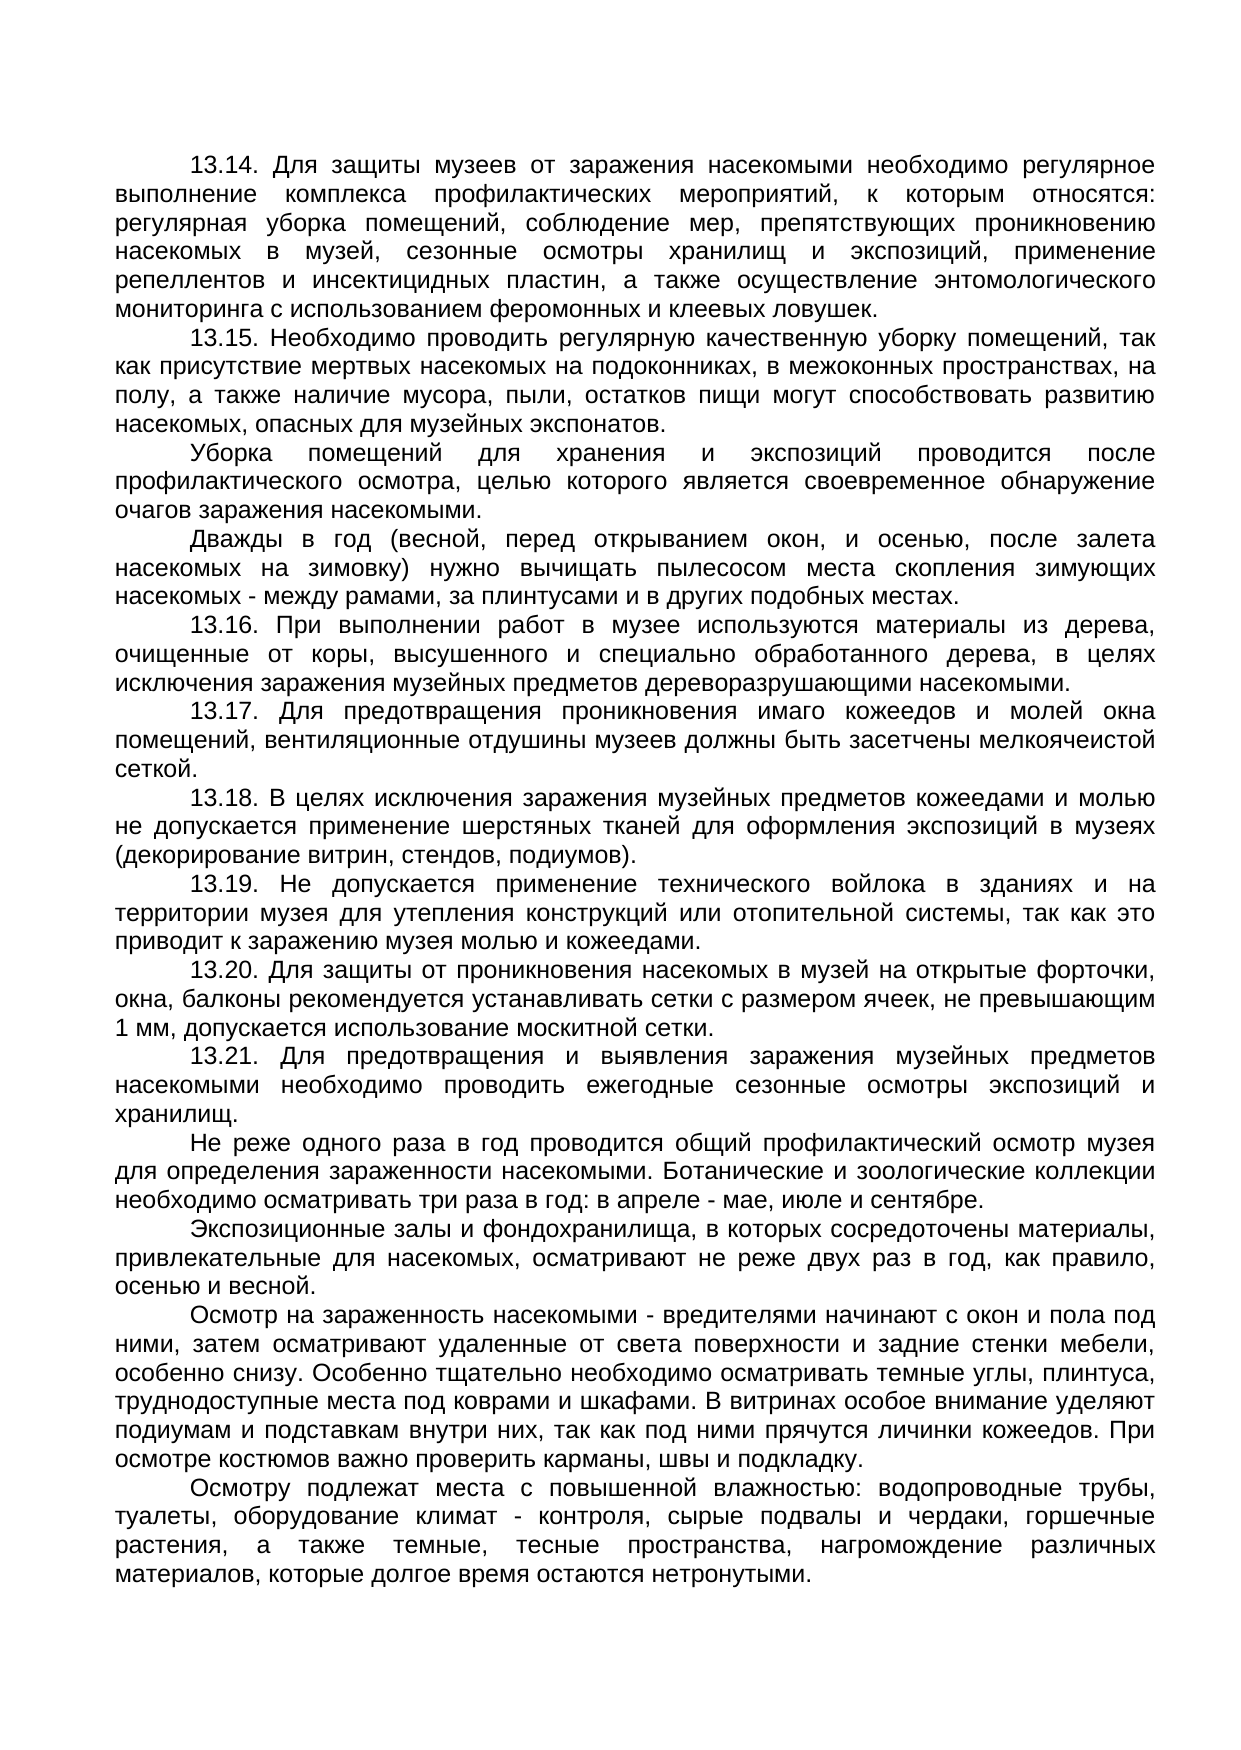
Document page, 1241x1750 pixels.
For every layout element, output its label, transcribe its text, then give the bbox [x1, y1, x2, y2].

text Осмотру подлежат места с повышенной влажностью: водопроводные трубы, туалеты, оборудование климат - контроля, сырые подвалы и чердаки, горшечные растения, а также темные, тесные пространства, нагромождение различных материалов, которые долгое время остаются нетронутыми. [114, 1472, 1157, 1587]
text 13.20. Для защиты от проникновения насекомых в музей на открытые форточки, окна, балконы рекомендуется устанавливать сетки с размером ячеек, не превышающим 1 мм, допускается использование москитной сетки. [114, 955, 1157, 1041]
text 13.14. Для защиты музеев от заражения насекомыми необходимо регулярное выполнение комплекса профилактических мероприятий, к которым относятся: регулярная уборка помещений, соблюдение мер, препятствующих проникновению насекомых в музей, сезонные осмотры хранилищ и экспозиций, применение репеллентов и инсектицидных пластин, а также осуществление энтомологического мониторинга с использованием феромонных и клеевых ловушек. [114, 150, 1157, 322]
text 13.15. Необходимо проводить регулярную качественную уборку помещений, так как присутствие мертвых насекомых на подоконниках, в межоконных пространствах, на полу, а также наличие мусора, пыли, остатков пищи могут способствовать развитию насекомых, опасных для музейных экспонатов. [114, 322, 1157, 437]
text 13.19. Не допускается применение технического войлока в зданиях и на территории музея для утепления конструкций или отопительной системы, так как это приводит к заражению музея молью и кожеедами. [114, 869, 1157, 955]
text Не реже одного раза в год проводится общий профилактический осмотр музея для определения зараженности насекомыми. Ботанические и зоологические коллекции необходимо осматривать три раза в год: в апреле - мае, июле и сентябре. [114, 1127, 1157, 1214]
text Дважды в год (весной, перед открыванием окон, и осенью, после залета насекомых на зимовку) нужно вычищать пылесосом места скопления зимующих насекомых - между рамами, за плинтусами и в других подобных местах. [114, 524, 1157, 610]
text Экспозиционные залы и фондохранилища, в которых сосредоточены материалы, привлекательные для насекомых, осматривают не реже двух раз в год, как правило, осенью и весной. [114, 1214, 1157, 1300]
text 13.18. В целях исключения заражения музейных предметов кожеедами и молью не допускается применение шерстяных тканей для оформления экспозиций в музеях (декорирование витрин, стендов, подиумов). [114, 782, 1157, 869]
text 13.17. Для предотвращения проникновения имаго кожеедов и молей окна помещений, вентиляционные отдушины музеев должны быть засетчены мелкоячеистой сеткой. [114, 696, 1157, 782]
text 13.21. Для предотвращения и выявления заражения музейных предметов насекомыми необходимо проводить ежегодные сезонные осмотры экспозиций и хранилищ. [114, 1041, 1157, 1127]
text Уборка помещений для хранения и экспозиций проводится после профилактического осмотра, целью которого является своевременное обнаружение очагов заражения насекомыми. [114, 437, 1157, 524]
text 13.16. При выполнении работ в музее используются материалы из дерева, очищенные от коры, высушенного и специально обработанного дерева, в целях исключения заражения музейных предметов дереворазрушающими насекомыми. [114, 610, 1157, 696]
text Осмотр на зараженность насекомыми - вредителями начинают с окон и пола под ними, затем осматривают удаленные от света поверхности и задние стенки мебели, особенно снизу. Особенно тщательно необходимо осматривать темные углы, плинтуса, труднодоступные места под коврами и шкафами. В витринах особое внимание уделяют подиумам и подставкам внутри них, так как под ними прячутся личинки кожеедов. При осмотре костюмов важно проверить карманы, швы и подкладку. [114, 1300, 1157, 1472]
